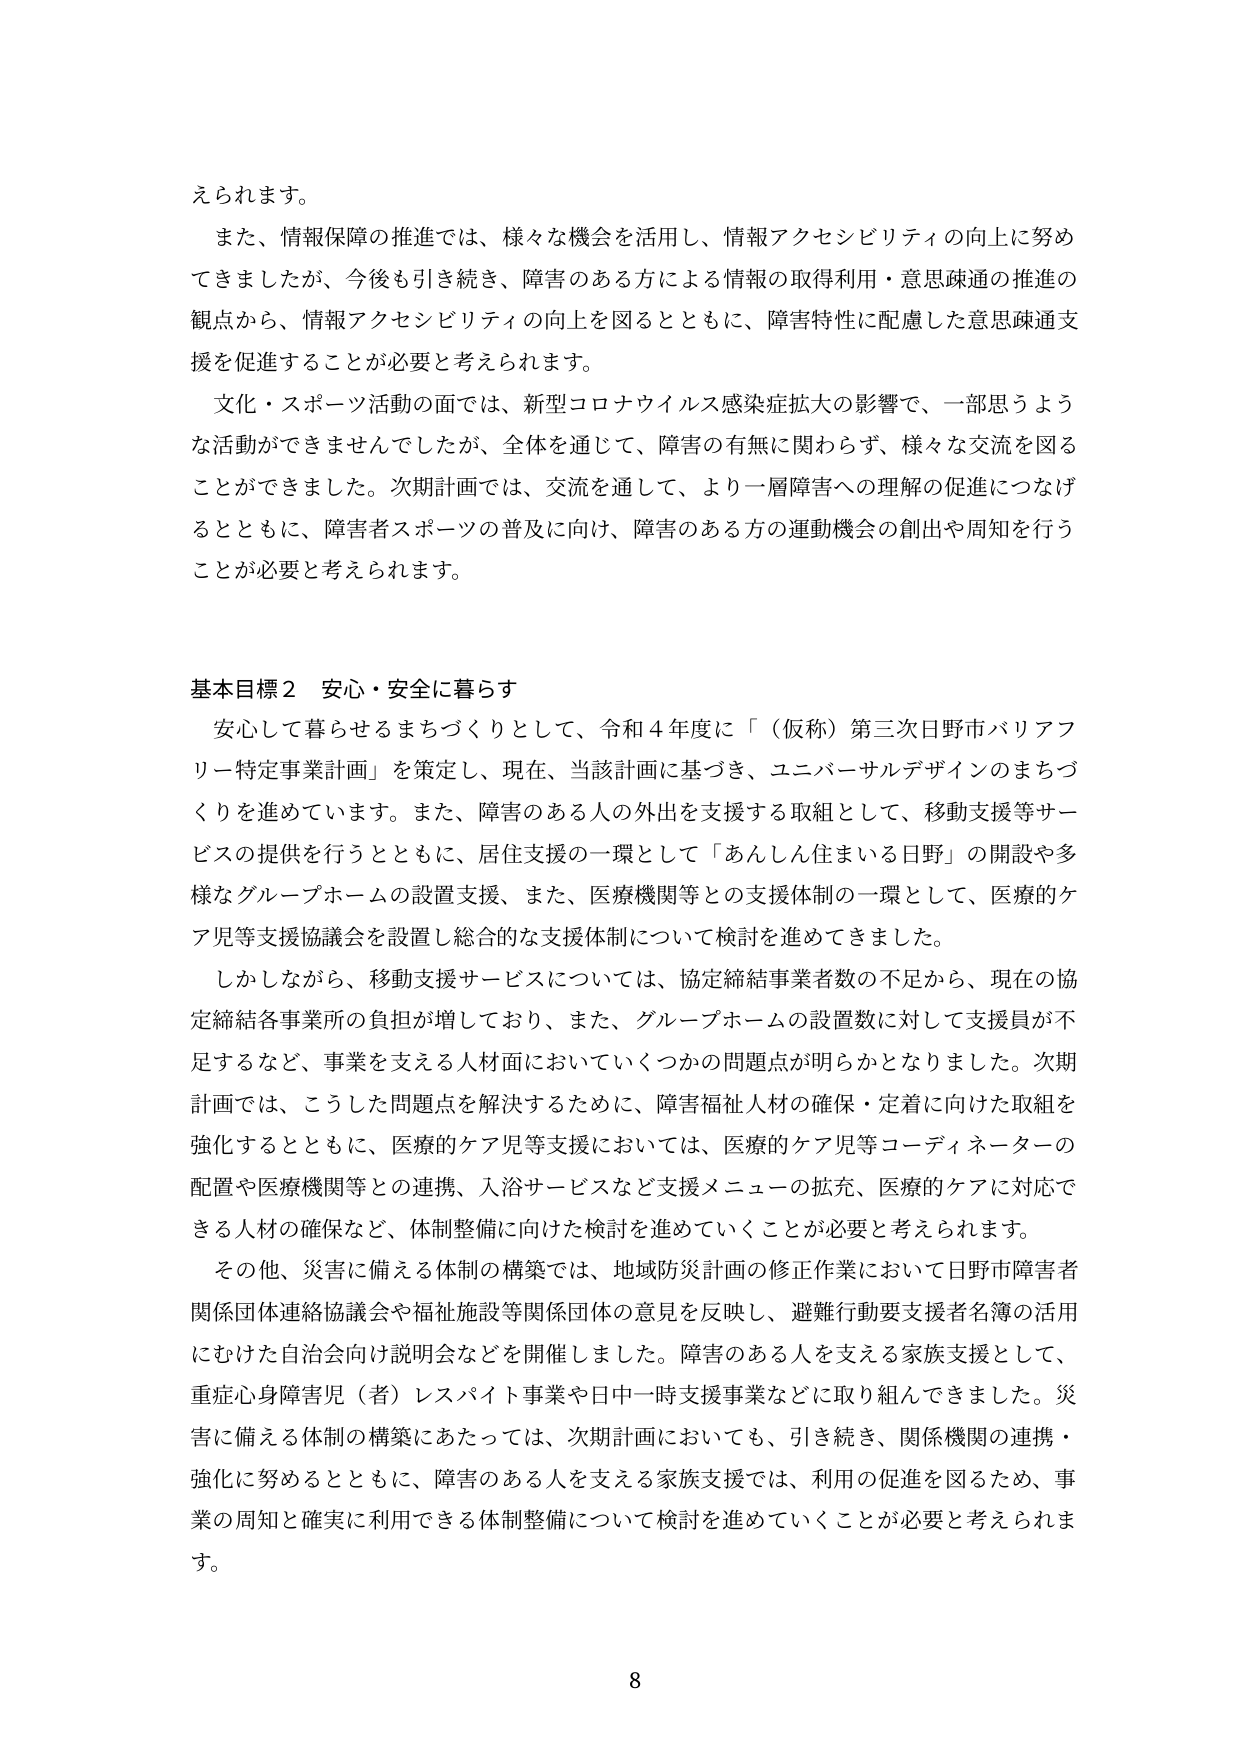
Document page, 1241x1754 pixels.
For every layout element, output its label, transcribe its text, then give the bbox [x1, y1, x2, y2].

text また、情報保障の推進では、様々な機会を活用し、情報アクセシビリティの向上に努めてきましたが、今後も引き続き、障害のある方による情報の取得利用・意思疎通の推進の観点から、情報アクセシビリティの向上を図るとともに、障害特性に配慮した意思疎通支援を促進することが必要と考えられます。 [190, 212, 1079, 379]
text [190, 171, 1079, 212]
text 文化・スポーツ活動の面では、新型コロナウイルス感染症拡大の影響で、一部思うような活動ができませんでしたが、全体を通じて、障害の有無に関わらず、様々な交流を図ることができました。次期計画では、交流を通して、より一層障害への理解の促進につなげるとともに、障害者スポーツの普及に向け、障害のある方の運動機会の創出や周知を行うことが必要と考えられます。 [190, 379, 1079, 587]
text その他、災害に備える体制の構築では、地域防災計画の修正作業において日野市障害者関係団体連絡協議会や福祉施設等関係団体の意見を反映し、避難行動要支援者名簿の活用にむけた自治会向け説明会などを開催しました。障害のある人を支える家族支援として、重症心身障害児（者）レスパイト事業や日中一時支援事業などに取り組んできました。災害に備える体制の構築にあたっては、次期計画においても、引き続き、関係機関の連携・強化に努めるとともに、障害のある人を支える家族支援では、利用の促進を図るため、事業の周知と確実に利用できる体制整備について検討を進めていくことが必要と考えられます。 [190, 1246, 1079, 1579]
text 基本目標２ 安心・安全に暮らす [190, 671, 1079, 704]
text 安心して暮らせるまちづくりとして、令和４年度に「（仮称）第三次日野市バリアフリー特定事業計画」を策定し、現在、当該計画に基づき、ユニバーサルデザインのまちづくりを進めています。また、障害のある人の外出を支援する取組として、移動支援等サービスの提供を行うとともに、居住支援の一環として「あんしん住まいる日野」の開設や多様なグループホームの設置支援、また、医療機関等との支援体制の一環として、医療的ケア児等支援協議会を設置し総合的な支援体制について検討を進めてきました。 [190, 704, 1079, 954]
text しかしながら、移動支援サービスについては、協定締結事業者数の不足から、現在の協定締結各事業所の負担が増しており、また、グループホームの設置数に対して支援員が不足するなど、事業を支える人材面においていくつかの問題点が明らかとなりました。次期計画では、こうした問題点を解決するために、障害福祉人材の確保・定着に向けた取組を強化するとともに、医療的ケア児等支援においては、医療的ケア児等コーディネーターの配置や医療機関等との連携、入浴サービスなど支援メニューの拡充、医療的ケアに対応できる人材の確保など、体制整備に向けた検討を進めていくことが必要と考えられます。 [190, 954, 1079, 1246]
